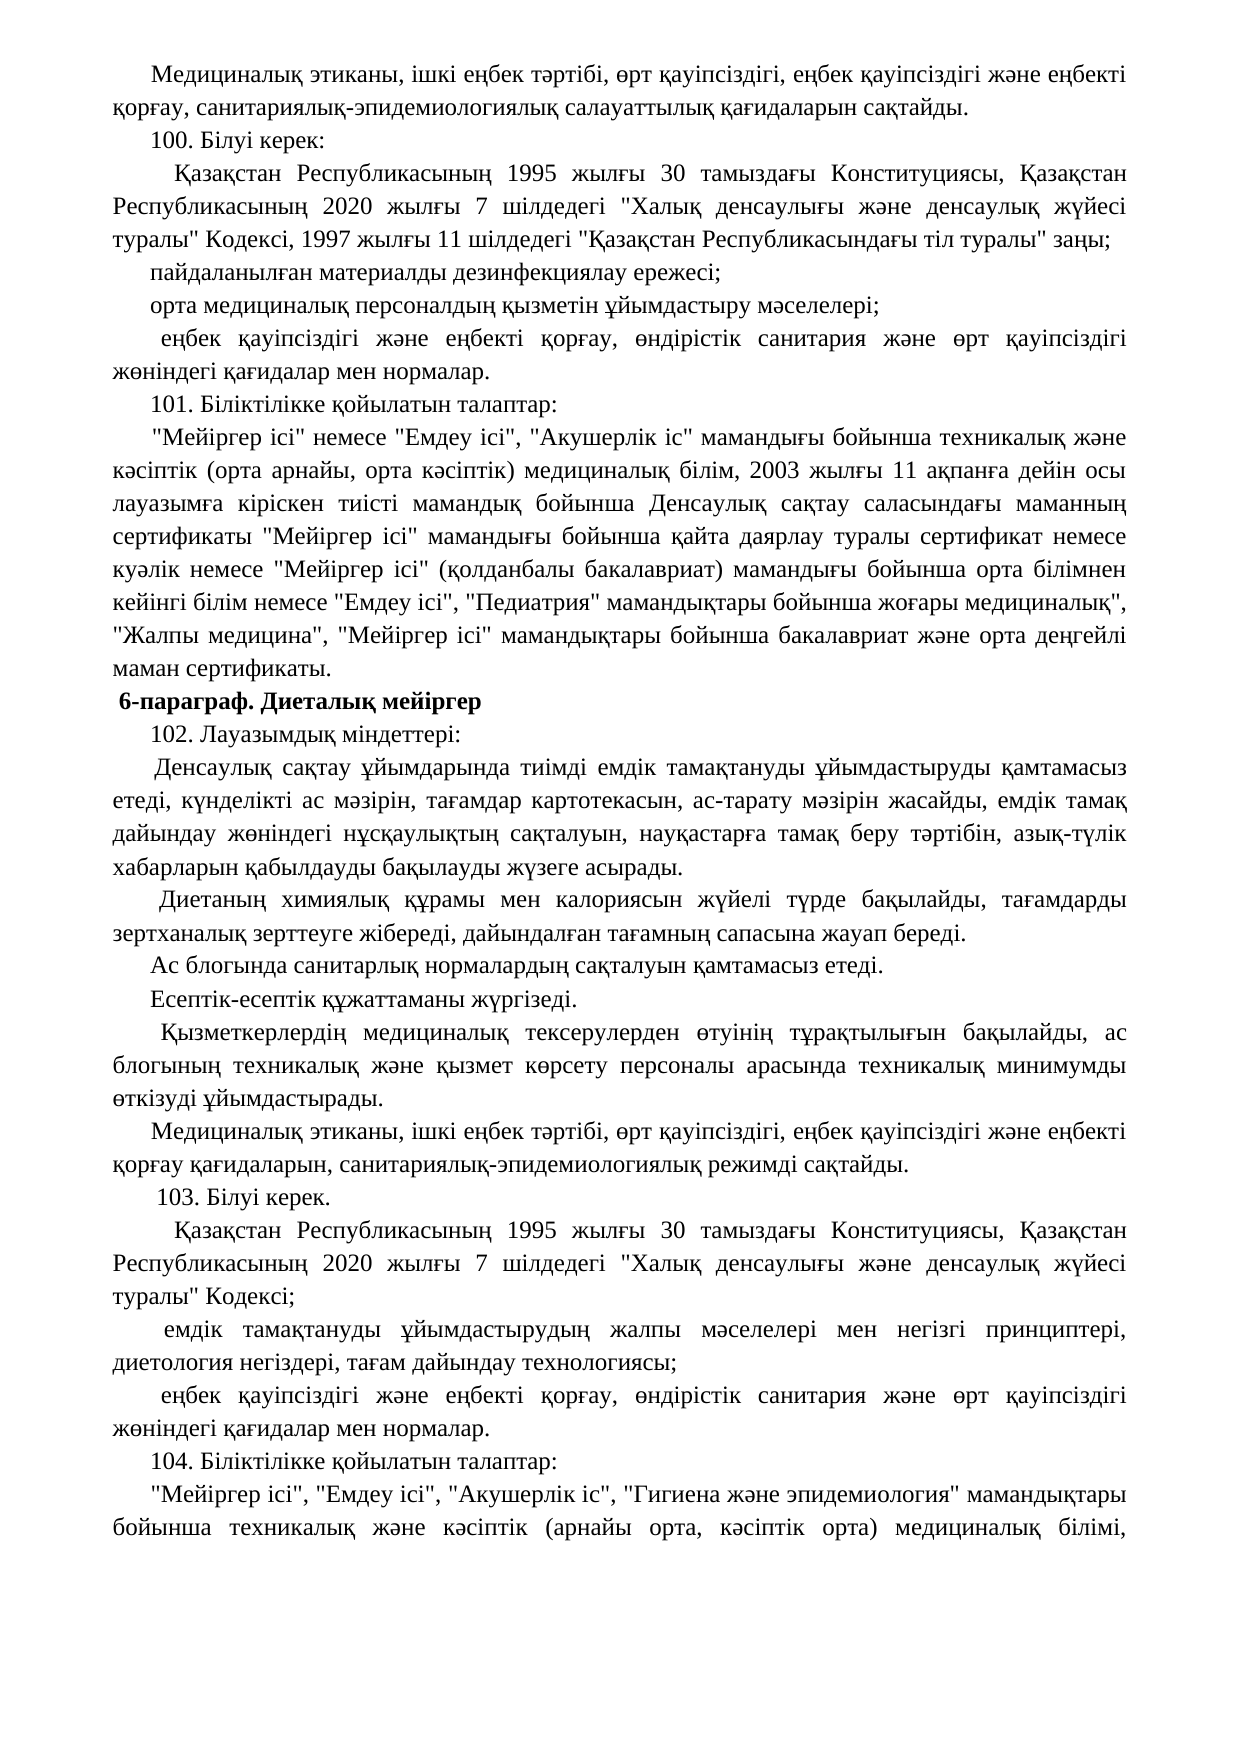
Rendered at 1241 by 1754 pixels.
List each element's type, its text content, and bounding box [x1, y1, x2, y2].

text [112, 1479, 1128, 1541]
text еңбек қауіпсіздігі және еңбекті қорғау, өндірістік санитария және өрт қауіпсіздігі жөніндегі қағидалар мен нормалар. [112, 1380, 1128, 1442]
text орта медициналық персоналдың қызметін ұйымдастыру мәселелері; [112, 290, 1128, 319]
text емдік тамақтануды ұйымдастырудың жалпы мәселелері мен негізгі принциптері, диетология негіздері, тағам дайындау технологиясы; [112, 1314, 1128, 1376]
text 100. Білуі керек: [112, 125, 1128, 154]
text Қазақстан Республикасының 1995 жылғы 30 тамыздағы Конституциясы, Қазақстан Республикасының 2020 жылғы 7 шілдедегі "Халық денсаулығы және денсаулық жүйесі туралы" Кодексі, 1997 жылғы 11 шілдедегі "Қазақстан Республикасындағы тіл туралы" заңы; [112, 158, 1128, 253]
text Медициналық этиканы, ішкі еңбек тәртібі, өрт қауіпсіздігі, еңбек қауіпсіздігі және еңбекті қорғау қағидаларын, санитариялық-эпидемиологиялық режимді сақтайды. [112, 1116, 1128, 1177]
text 104. Біліктілікке қойылатын талаптар: [112, 1446, 1128, 1475]
text Қазақстан Республикасының 1995 жылғы 30 тамыздағы Конституциясы, Қазақстан Республикасының 2020 жылғы 7 шілдедегі "Халық денсаулығы және денсаулық жүйесі туралы" Кодексі; [112, 1215, 1128, 1309]
text пайдаланылған материалды дезинфекциялау ережесі; [112, 257, 1128, 286]
text Диетаның химиялық құрамы мен калориясын жүйелі түрде бақылайды, тағамдарды зертханалық зерттеуге жібереді, дайындалған тағамның сапасына жауап береді. [112, 884, 1128, 946]
text 6-параграф. Диеталық мейіргер [112, 686, 1128, 715]
text 101. Біліктілікке қойылатын талаптар: [112, 389, 1128, 418]
text 103. Білуі керек. [112, 1182, 1128, 1211]
text 102. Лауазымдық міндеттері: [112, 719, 1128, 748]
text Есептік-есептік құжаттаманы жүргізеді. [112, 984, 1128, 1012]
text Медициналық этиканы, ішкі еңбек тәртібі, өрт қауіпсіздігі, еңбек қауіпсіздігі және еңбекті қорғау, санитариялық-эпидемиологиялық салауаттылық қағидаларын сақтайды. [112, 59, 1128, 121]
text "Мейіргер ісі" немесе "Емдеу ісі", "Акушерлік іс" мамандығы бойынша техникалық және кәсіптік (орта арнайы, орта кәсіптік) медициналық білім, 2003 жылғы 11 ақпанға дейін осы лауазымға кіріскен тиісті мамандық бойынша Денсаулық сақтау саласындағы маманның сертификаты "Мейіргер ісі" мамандығы бойынша қайта даярлау туралы сертификат немесе куәлік немесе "Мейіргер ісі" (қолданбалы бакалавриат) мамандығы бойынша орта білімнен кейінгі білім немесе "Емдеу ісі", "Педиатрия" мамандықтары бойынша жоғары медициналық", "Жалпы медицина", "Мейіргер ісі" мамандықтары бойынша бакалавриат және орта деңгейлі маман сертификаты. [112, 422, 1128, 682]
text Қызметкерлердің медициналық тексерулерден өтуінің тұрақтылығын бақылайды, ас блогының техникалық және қызмет көрсету персоналы арасында техникалық минимумды өткізуді ұйымдастырады. [112, 1017, 1128, 1111]
text Ас блогында санитарлық нормалардың сақталуын қамтамасыз етеді. [112, 951, 1128, 979]
text Денсаулық сақтау ұйымдарында тиімді емдік тамақтануды ұйымдастыруды қамтамасыз етеді, күнделікті ас мәзірін, тағамдар картотекасын, ас-тарату мәзірін жасайды, емдік тамақ дайындау жөніндегі нұсқаулықтың сақталуын, науқастарға тамақ беру тәртібін, азық-түлік хабарларын қабылдауды бақылауды жүзеге асырады. [112, 752, 1128, 880]
text еңбек қауіпсіздігі және еңбекті қорғау, өндірістік санитария және өрт қауіпсіздігі жөніндегі қағидалар мен нормалар. [112, 323, 1128, 385]
